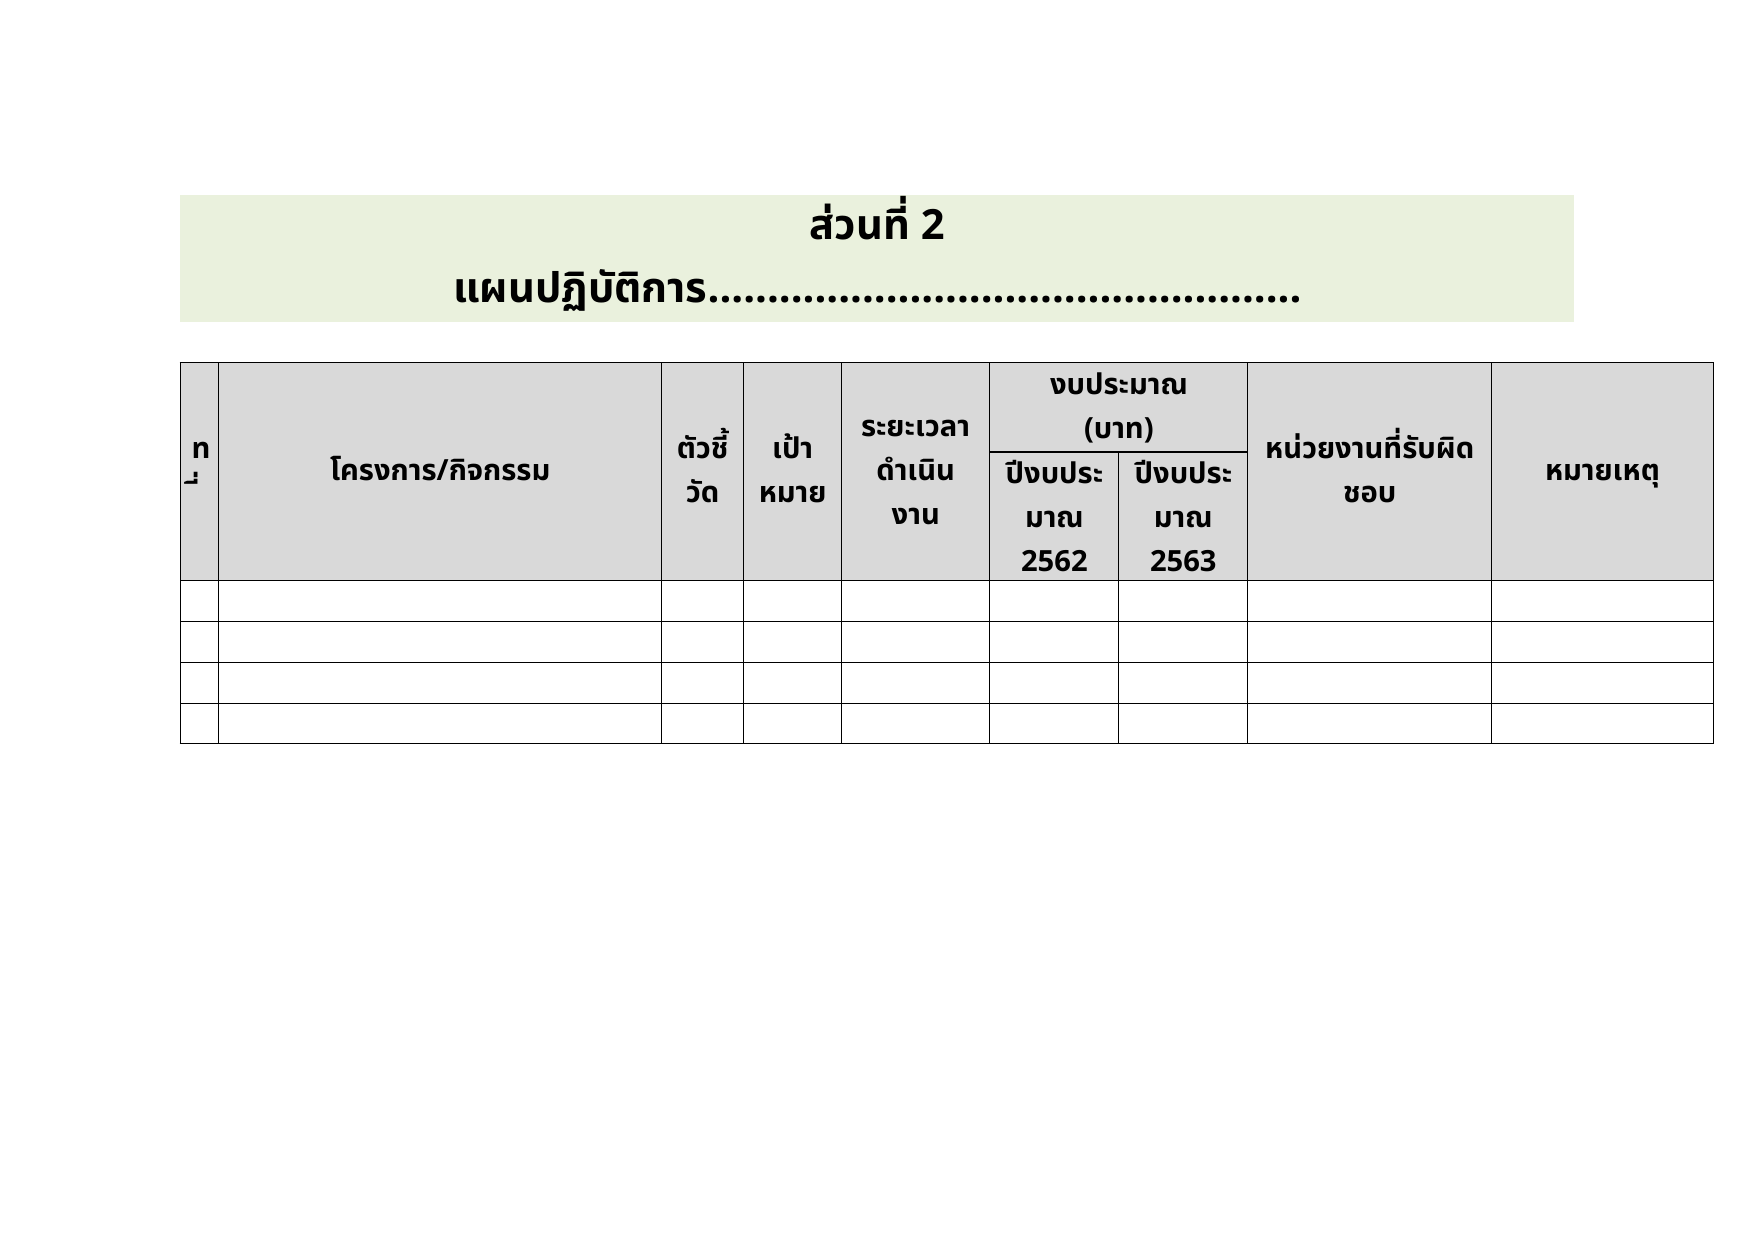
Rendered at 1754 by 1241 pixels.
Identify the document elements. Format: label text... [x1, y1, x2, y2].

table_cell [1119, 663, 1247, 702]
table_cell [662, 581, 743, 621]
table_cell [1119, 622, 1247, 662]
table_cell [1248, 663, 1491, 702]
table_cell [842, 704, 989, 743]
table_cell [990, 663, 1118, 702]
table_header หน่วยงานที่รับผิดชอบ [1248, 363, 1491, 580]
table_cell ปีงบประมาณ 2563 [1119, 453, 1247, 580]
table_cell [1248, 622, 1491, 662]
table_cell ปีงบประมาณ 2562 [990, 453, 1118, 580]
table_cell [181, 663, 218, 702]
table_cell [1119, 581, 1247, 621]
table_cell [990, 704, 1118, 743]
table_cell [181, 581, 218, 621]
table_cell [744, 663, 841, 702]
table_cell [990, 622, 1118, 662]
table_header เป้าหมาย [744, 363, 841, 580]
table_cell [662, 663, 743, 702]
table_header ระยะเวลาดำเนินงาน [842, 363, 989, 580]
table_cell [219, 704, 661, 743]
table_cell [181, 622, 218, 662]
table_cell [842, 663, 989, 702]
table_cell [1248, 581, 1491, 621]
table_cell [1119, 704, 1247, 743]
table_header ตัวชี้วัด [662, 363, 743, 580]
table_header หมายเหตุ [1492, 363, 1713, 580]
table_cell [1492, 622, 1713, 662]
table_cell [842, 581, 989, 621]
text ส่วนที่ 2 [180, 195, 1574, 258]
table_cell [219, 622, 661, 662]
table_cell [744, 622, 841, 662]
table_cell [744, 581, 841, 621]
table_cell [1492, 704, 1713, 743]
table_cell [219, 663, 661, 702]
text แผนปฏิบัติการ.................................................. [180, 258, 1574, 322]
table_cell [1248, 704, 1491, 743]
table_header ที่ [181, 363, 218, 580]
table_cell [990, 581, 1118, 621]
table_header โครงการ/กิจกรรม [219, 363, 661, 580]
table_cell [842, 622, 989, 662]
table_cell [662, 704, 743, 743]
table_cell [181, 704, 218, 743]
table_cell [219, 581, 661, 621]
table_cell [1492, 581, 1713, 621]
table_header งบประมาณ (บาท) [990, 363, 1247, 451]
table_cell [662, 622, 743, 662]
table_cell [744, 704, 841, 743]
table_cell [1492, 663, 1713, 702]
